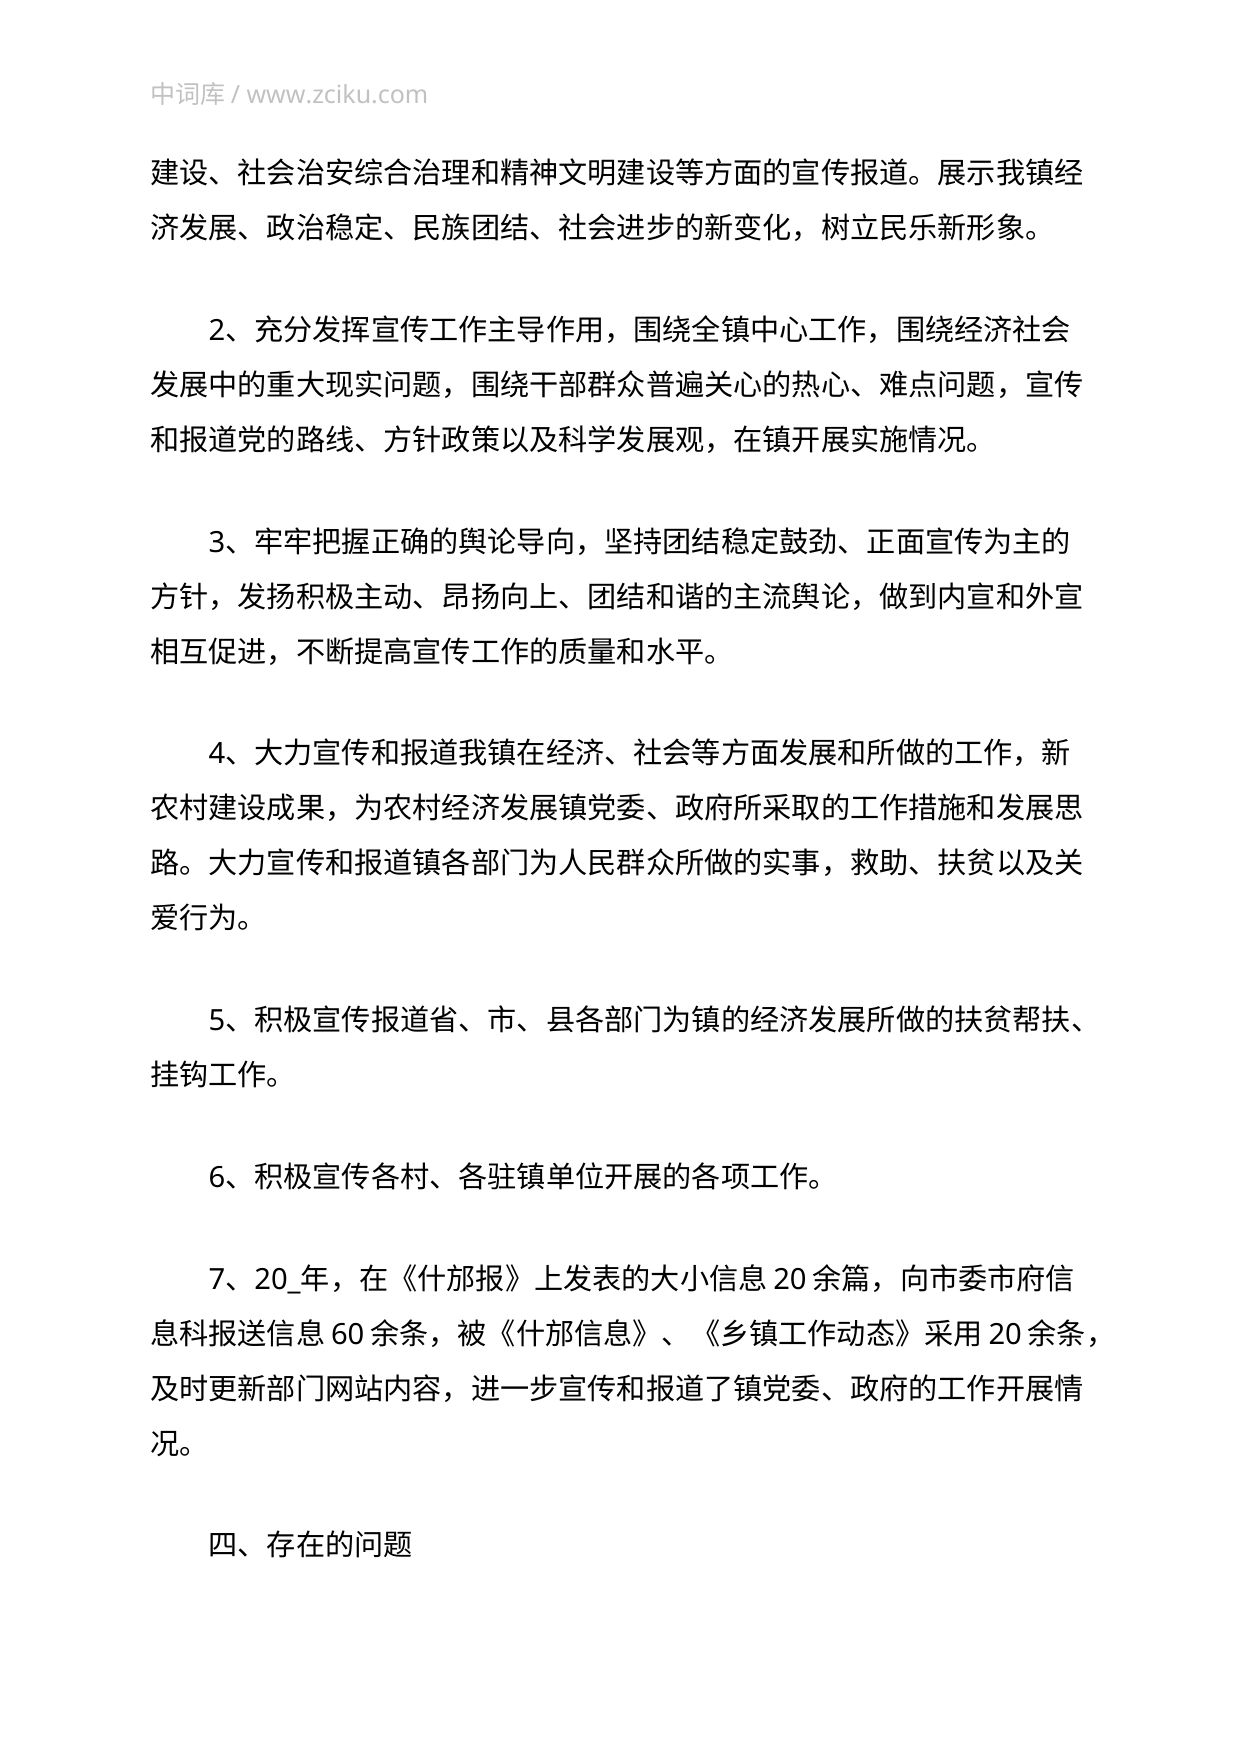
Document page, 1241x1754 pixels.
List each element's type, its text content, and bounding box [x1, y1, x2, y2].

text 5、积极宣传报道省、市、县各部门为镇的经济发展所做的扶贫帮扶、挂钩工作。 [150, 997, 1090, 1094]
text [150, 150, 1090, 247]
text 7、20_年，在《什邡报》上发表的大小信息20余篇，向市委市府信息科报送信息60余条，被《什邡信息》、《乡镇工作动态》采用20余条，及时更新部门网站内容，进一步宣传和报道了镇党委、政府的工作开展情况。 [150, 1255, 1090, 1462]
text 4、大力宣传和报道我镇在经济、社会等方面发展和所做的工作，新农村建设成果，为农村经济发展镇党委、政府所采取的工作措施和发展思路。大力宣传和报道镇各部门为人民群众所做的实事，救助、扶贫以及关爱行为。 [150, 730, 1090, 937]
text 2、充分发挥宣传工作主导作用，围绕全镇中心工作，围绕经济社会发展中的重大现实问题，围绕干部群众普遍关心的热心、难点问题，宣传和报道党的路线、方针政策以及科学发展观，在镇开展实施情况。 [150, 307, 1090, 459]
text 6、积极宣传各村、各驻镇单位开展的各项工作。 [150, 1153, 1090, 1196]
text 四、存在的问题 [150, 1522, 1090, 1564]
text 3、牢牢把握正确的舆论导向，坚持团结稳定鼓劲、正面宣传为主的方针，发扬积极主动、昂扬向上、团结和谐的主流舆论，做到内宣和外宣相互促进，不断提高宣传工作的质量和水平。 [150, 518, 1090, 671]
